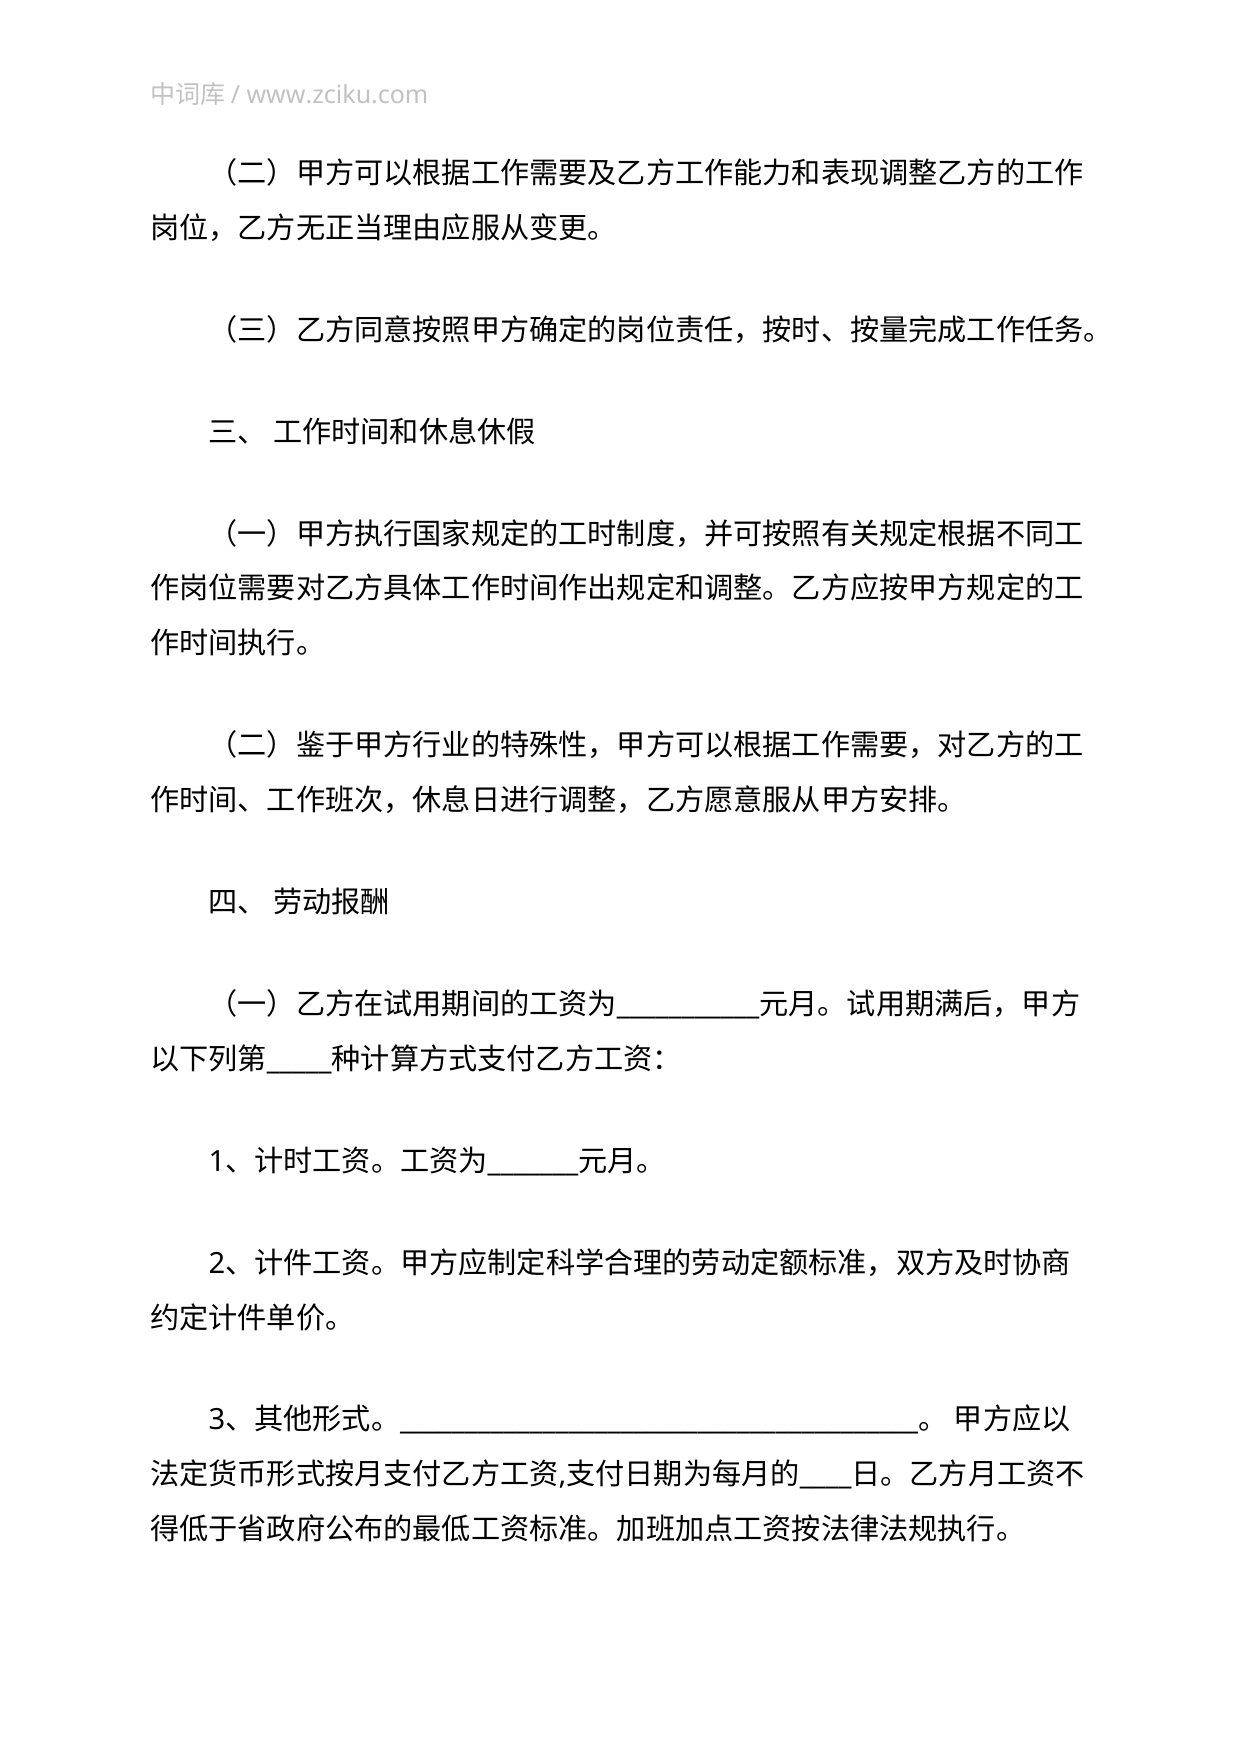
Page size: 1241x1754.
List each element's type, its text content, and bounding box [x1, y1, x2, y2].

text 2、计件工资。甲方应制定科学合理的劳动定额标准，双方及时协商约定计件单价。 [150, 1239, 1090, 1336]
text 1、计时工资。工资为_______元月。 [150, 1137, 1090, 1179]
text （二）甲方可以根据工作需要及乙方工作能力和表现调整乙方的工作岗位，乙方无正当理由应服从变更。 [150, 150, 1090, 247]
text （三）乙方同意按照甲方确定的岗位责任，按时、按量完成工作任务。 [150, 307, 1090, 349]
text 3、其他形式。________________________________________。 甲方应以法定货币形式按月支付乙方工资,支付日期为每月的____日。乙方月工资不得低于省政府公布的最低工资标准。加班加点工资按法律法规执行。 [150, 1396, 1090, 1548]
text 三、 工作时间和休息休假 [150, 408, 1090, 451]
text （一）乙方在试用期间的工资为___________元月。试用期满后，甲方以下列第_____种计算方式支付乙方工资： [150, 980, 1090, 1078]
text 四、 劳动报酬 [150, 878, 1090, 921]
text （二）鉴于甲方行业的特殊性，甲方可以根据工作需要，对乙方的工作时间、工作班次，休息日进行调整，乙方愿意服从甲方安排。 [150, 722, 1090, 819]
text （一）甲方执行国家规定的工时制度，并可按照有关规定根据不同工作岗位需要对乙方具体工作时间作出规定和调整。乙方应按甲方规定的工作时间执行。 [150, 510, 1090, 662]
